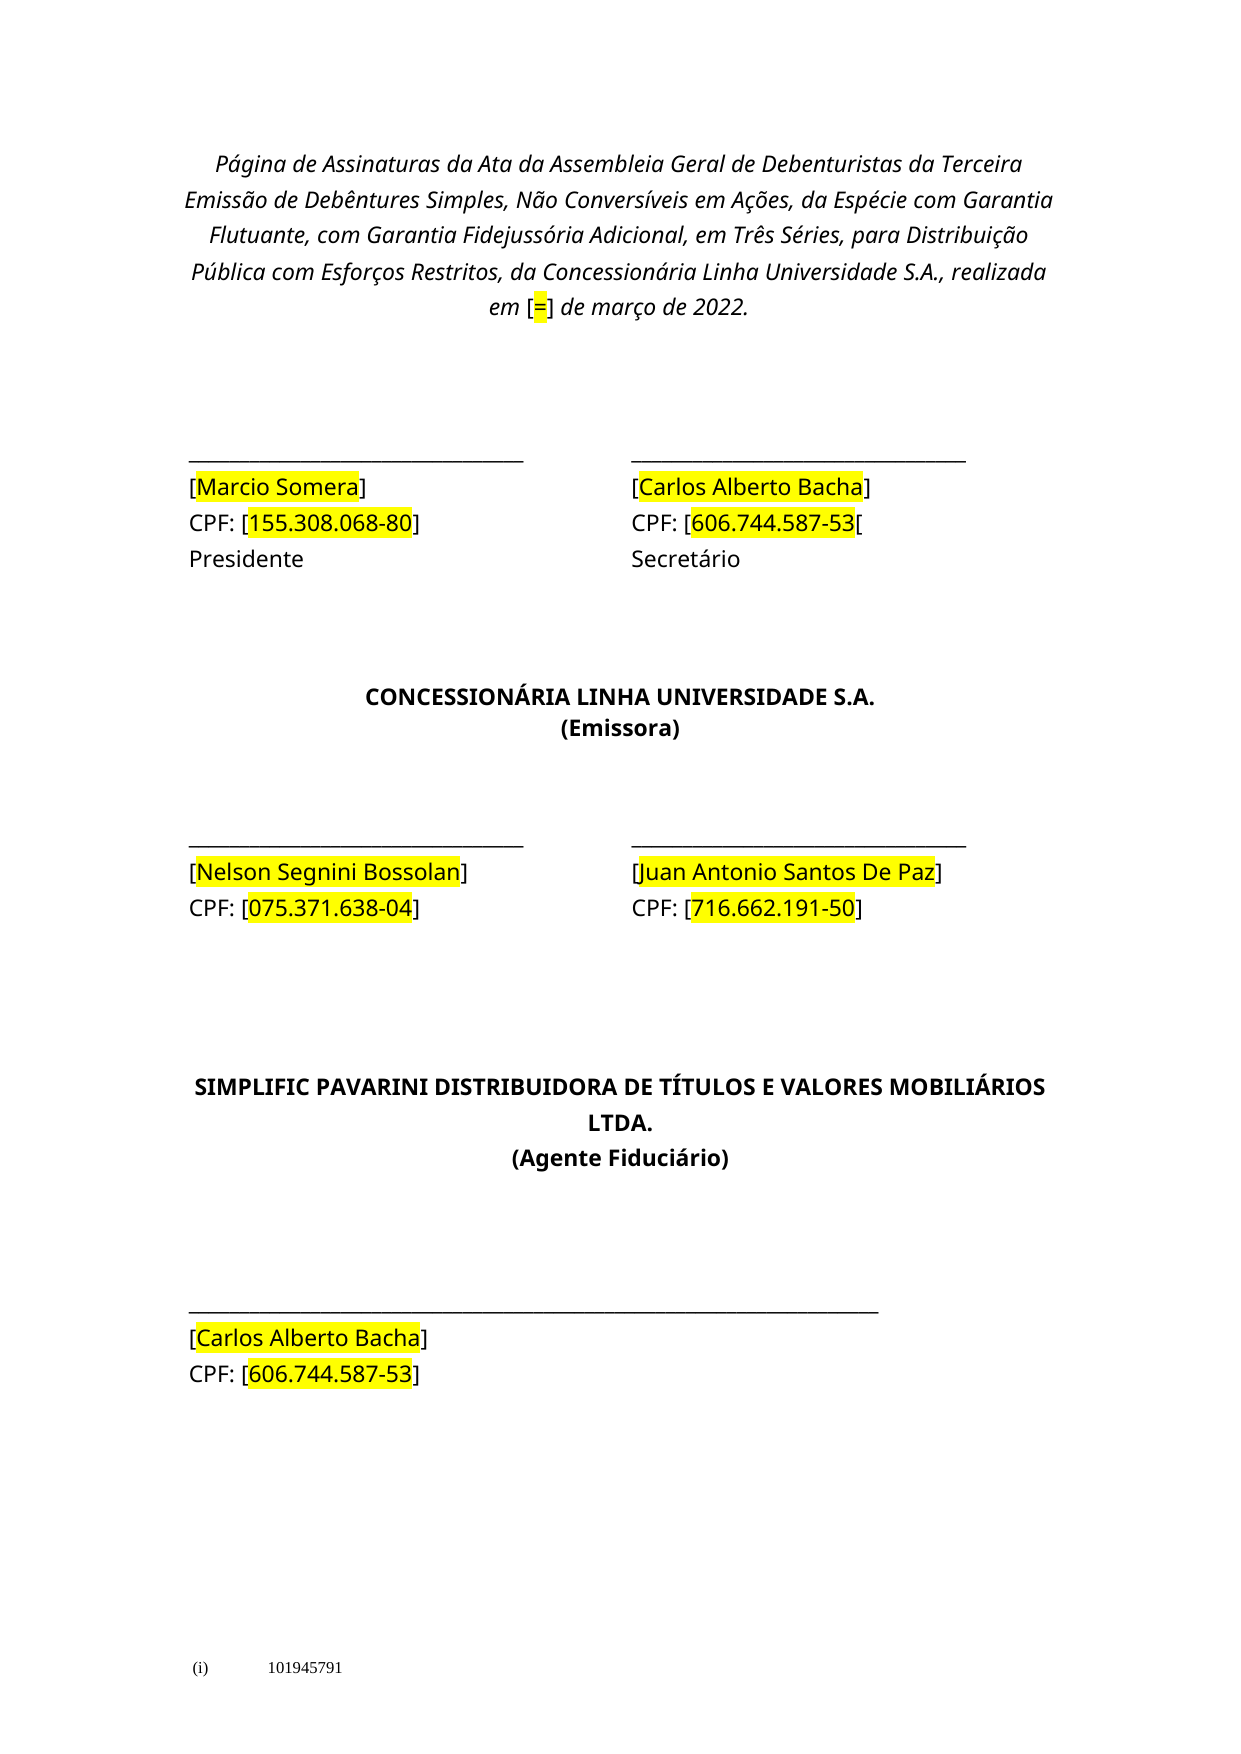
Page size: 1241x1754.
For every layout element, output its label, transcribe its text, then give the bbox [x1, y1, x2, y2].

table_cell [Juan Antonio Santos De Paz] CPF: [716.662.191-50] [620, 856, 1063, 963]
table_cell [Marcio Somera] CPF: [155.308.068-80] Presidente [177, 471, 620, 578]
text (Emissora) [177, 712, 1063, 744]
table_header ____________________________________________________________________ [177, 1286, 1063, 1322]
text (Agente Fiduciário) [177, 1142, 1063, 1174]
table_header _________________________________ [620, 820, 1063, 856]
table_header _________________________________ [620, 435, 1063, 471]
text (As assinaturas constam das páginas seguintes. Restante desta página intencionalmente deixado em branco.)Página de Assinaturas da Ata da Assembleia Geral de Debenturistas da Terceira Emissão de Debêntures Simples, Não Conversíveis em Ações, da Espécie com Garantia Flutuante, com Garantia Fidejussória Adicional, em Três Séries, para Distribuição Pública com Esforços Restritos, da Concessionária Linha Universidade S.A., realizada em [=] de março de 2022. [177, 148, 1063, 323]
table_cell [Carlos Alberto Bacha] CPF: [606.744.587-53[ Secretário [620, 471, 1063, 578]
table_header _________________________________ [177, 820, 620, 856]
table_cell [Nelson Segnini Bossolan] CPF: [075.371.638-04] [177, 856, 620, 963]
text CONCESSIONÁRIA LINHA UNIVERSIDADE S.A. [177, 681, 1063, 712]
text SIMPLIFIC PAVARINI DISTRIBUIDORA DE TÍTULOS E VALORES MOBILIÁRIOS LTDA. [177, 1071, 1063, 1138]
table_header _________________________________ [177, 435, 620, 471]
table_cell [Carlos Alberto Bacha] CPF: [606.744.587-53] [177, 1322, 1063, 1464]
